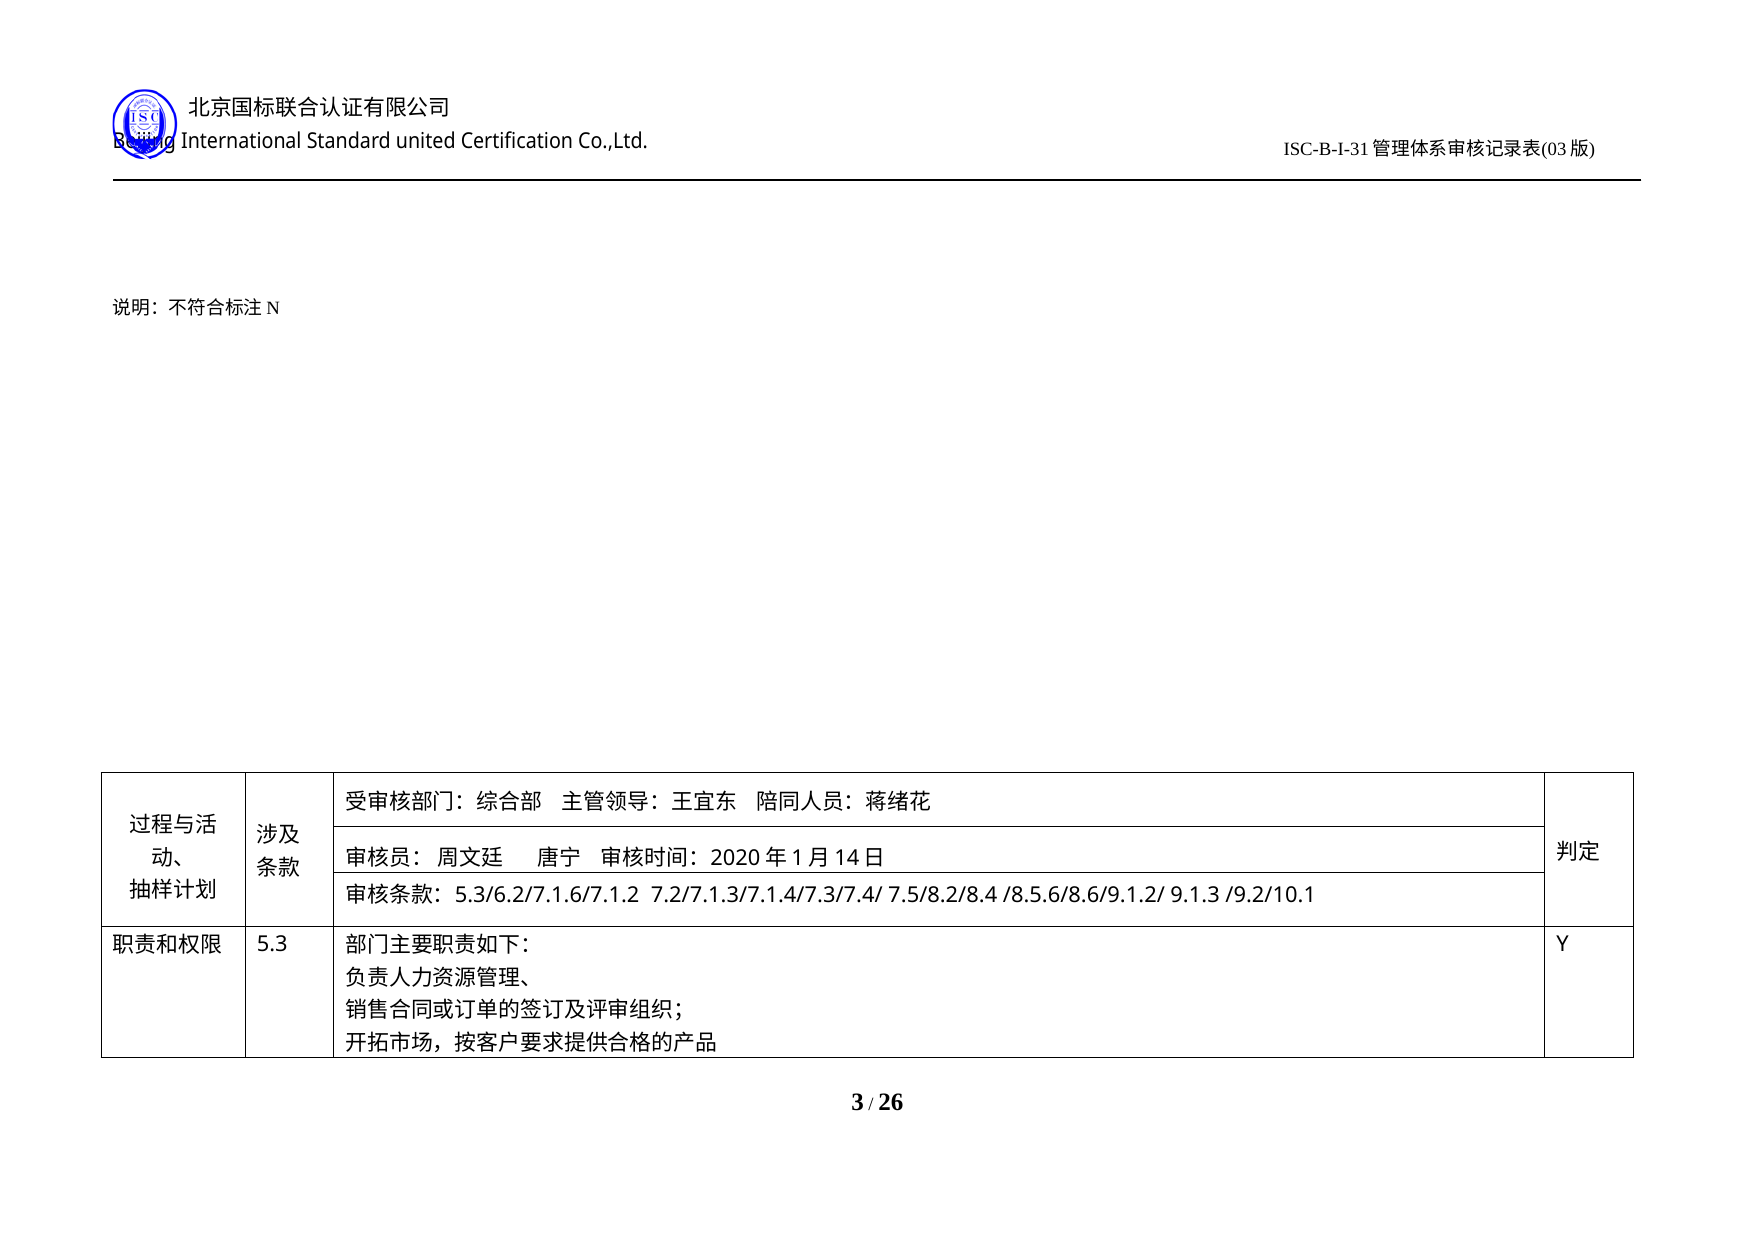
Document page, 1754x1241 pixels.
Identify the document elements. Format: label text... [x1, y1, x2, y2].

table_header 涉及 条款 [246, 773, 333, 926]
table_header 受审核部门：综合部 主管领导：王宜东 陪同人员：蒋绪花 [334, 773, 1544, 826]
table_cell 职责和权限 [102, 927, 245, 1057]
table_header 过程与活动、 抽样计划 [102, 773, 245, 926]
table_cell 5.3 [246, 927, 333, 1057]
table_cell 部门主要职责如下： 负责人力资源管理、 销售合同或订单的签订及评审组织； 开拓市场，按客户要求提供合格的产品 顾客或外部供方的财产的识别和保护 顾客满意度调查和分析； 负责内外部沟通、 原材料采购 意识的培养 文件记录的管理 分析评价 内部审核等 经询问，负责人了解自己的职责及权限 [334, 927, 1544, 1057]
text 说明：不符合标注N [112, 292, 1641, 319]
picture [112, 89, 180, 158]
table_cell 审核条款：5.3/6.2/7.1.6/7.1.2 7.2/7.1.3/7.1.4/7.3/7.4/ 7.5/8.2/8.4 /8.5.6/8.6/9.1.2/ 9.1.3 /9.2/10.1 [334, 873, 1544, 926]
table_cell 审核员： 周文廷 唐宁 审核时间：2020年1月14日 [334, 827, 1544, 872]
table_header 判定 [1545, 773, 1633, 926]
table_cell Y [1545, 927, 1633, 1057]
